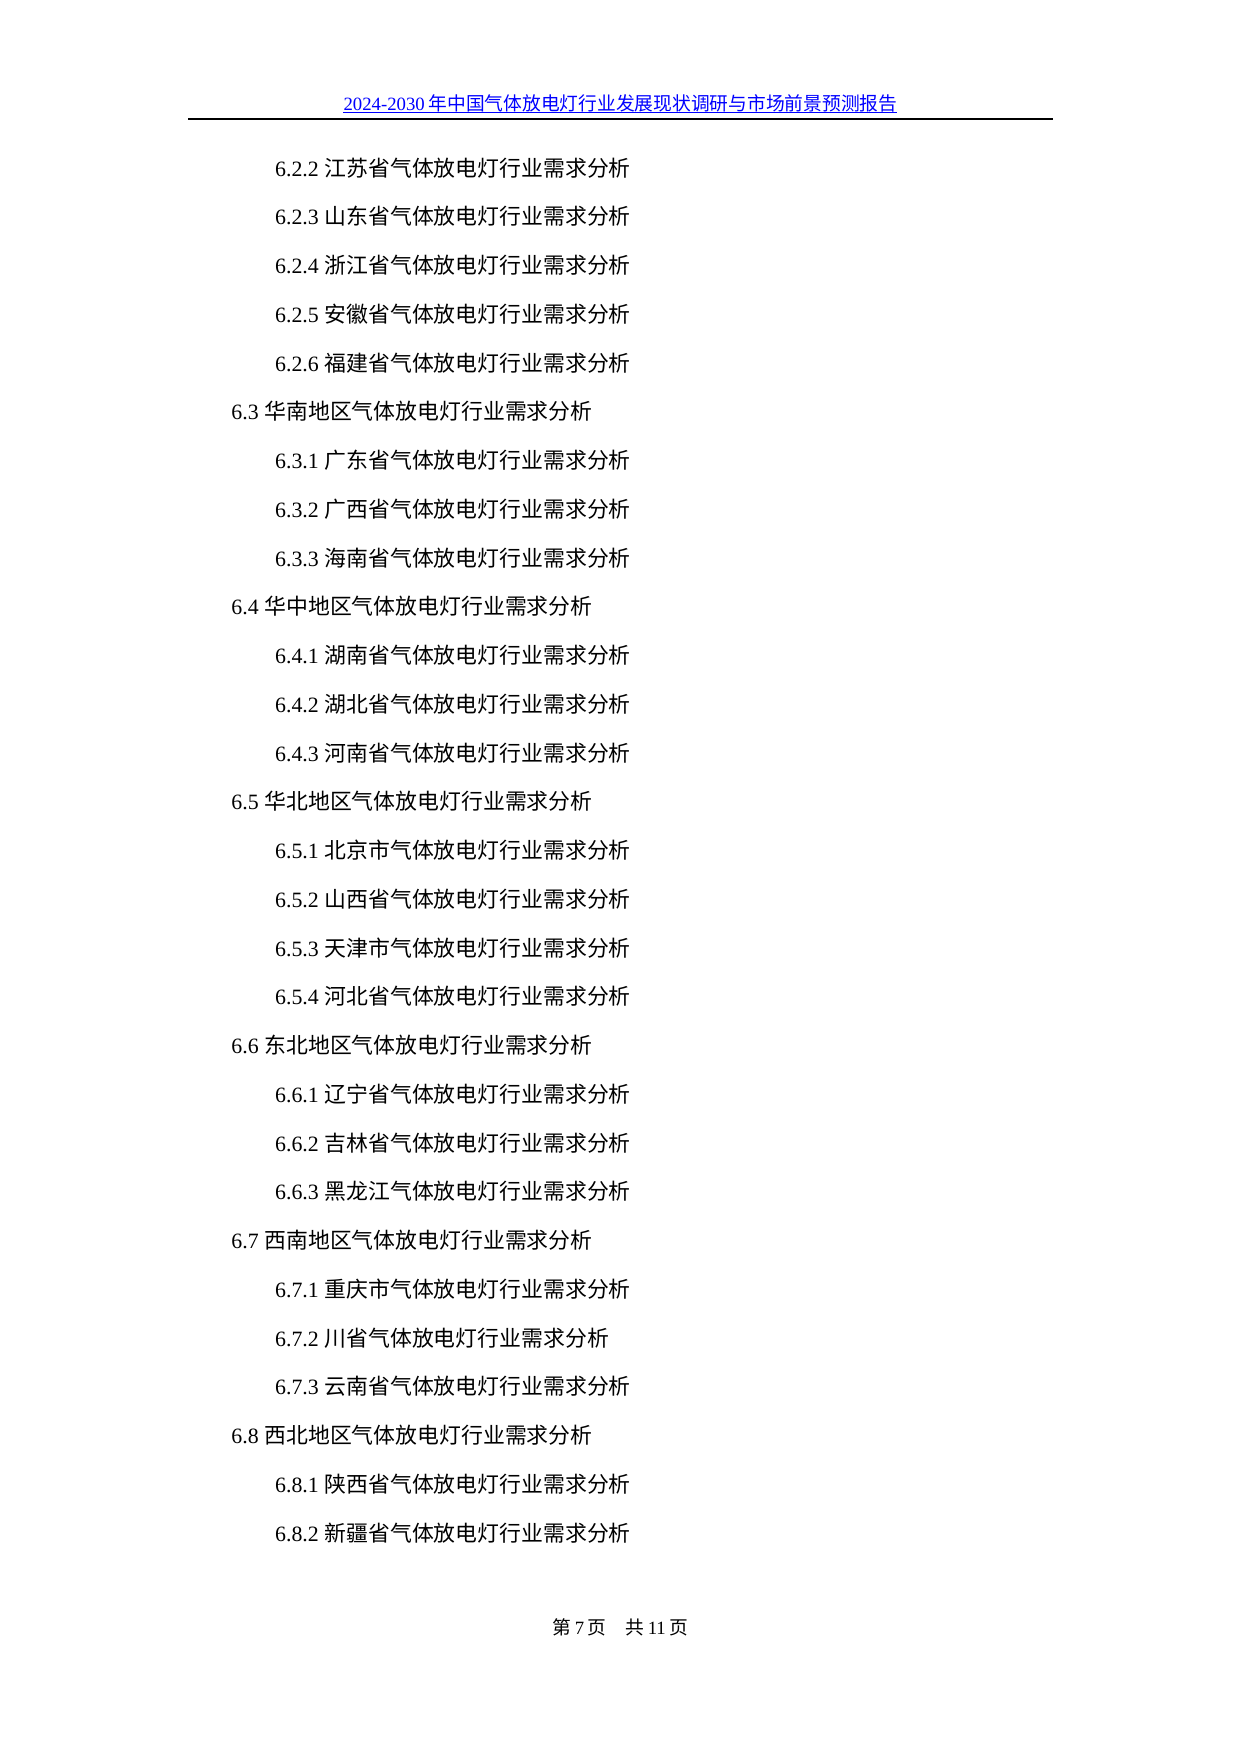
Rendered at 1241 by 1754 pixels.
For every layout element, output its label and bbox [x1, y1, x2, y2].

text [187, 150, 1053, 1548]
